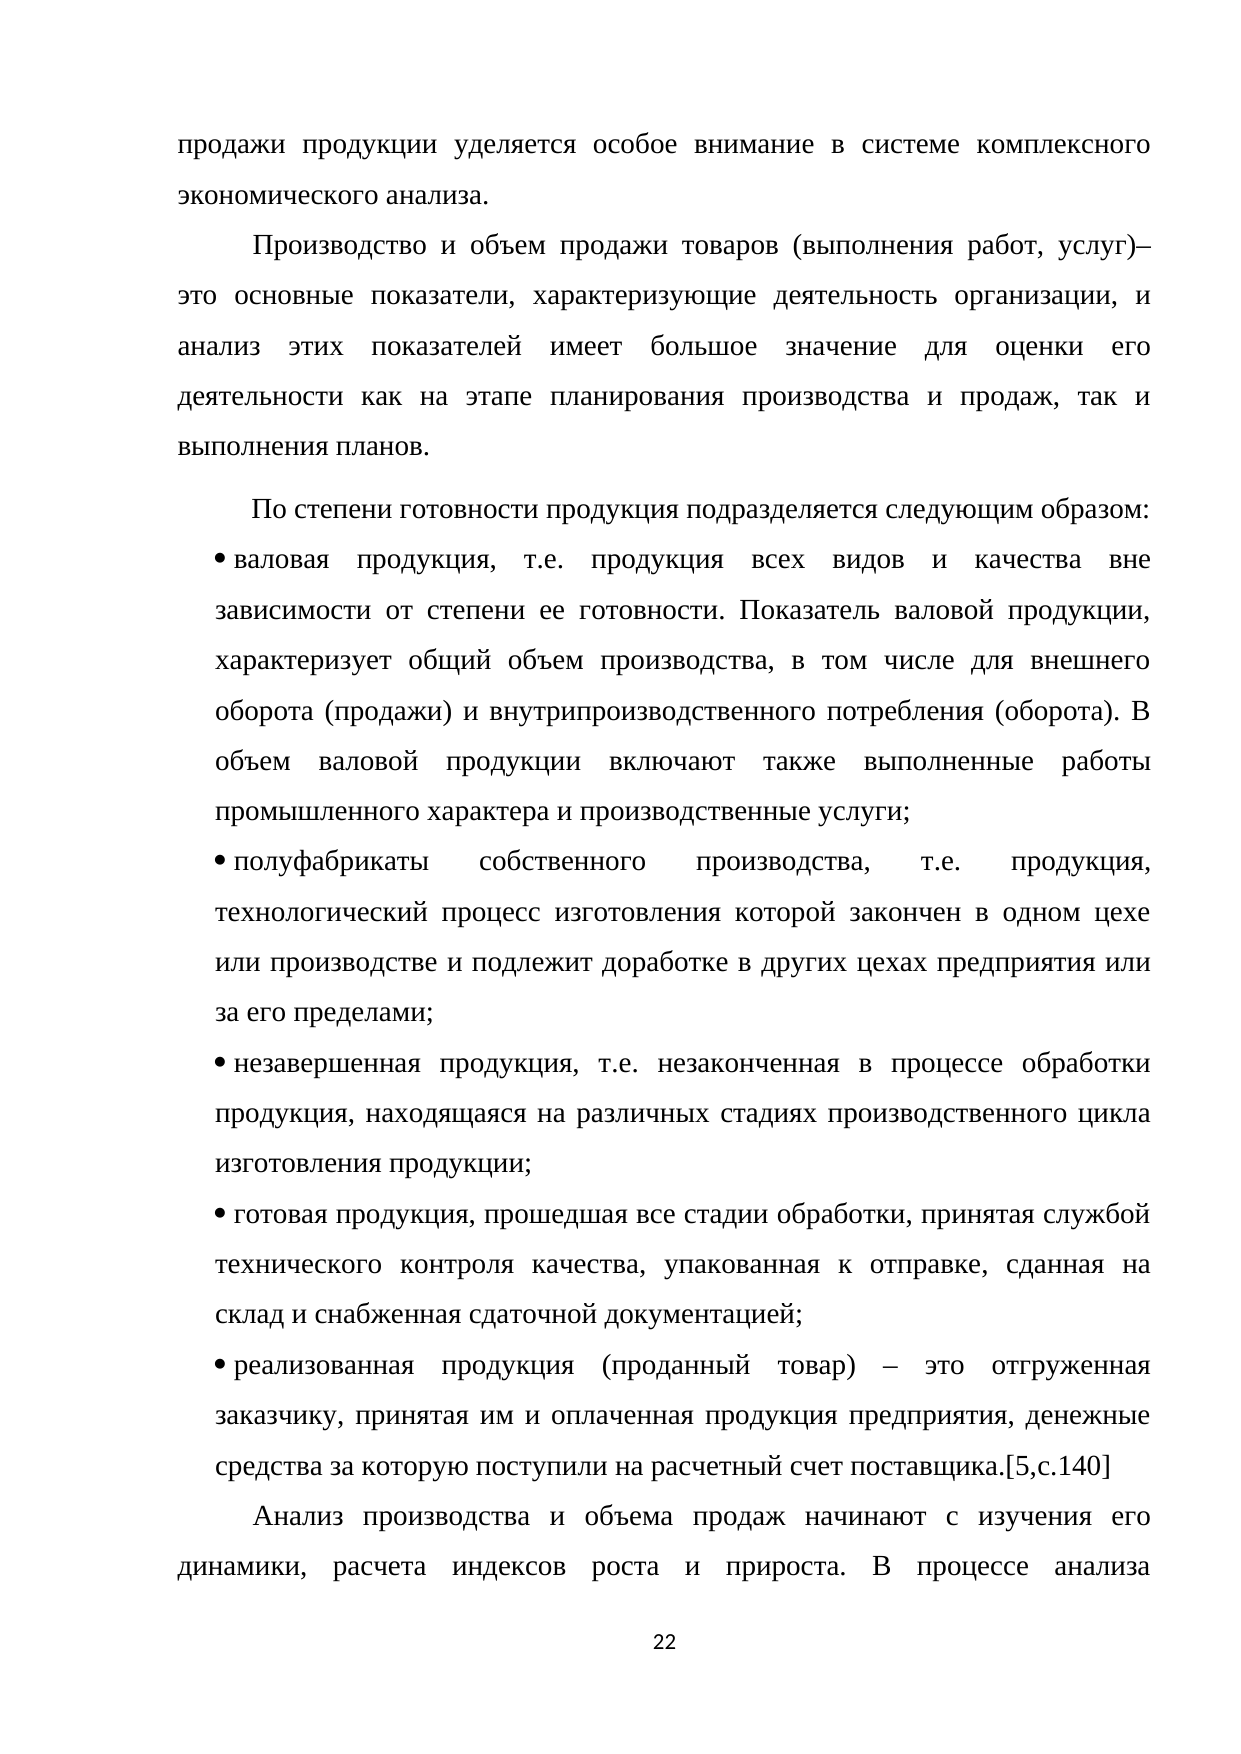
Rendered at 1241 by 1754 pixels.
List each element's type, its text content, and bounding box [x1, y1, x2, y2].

text Производство и объем продажи товаров (выполнения работ, услуг)– это основные показатели, характеризующие деятельность организации, и анализ этих показателей имеет большое значение для оценки его деятельности как на этапе планирования производства и продаж, так и выполнения планов. [177, 227, 1152, 462]
list валовая продукция, т.е. продукция всех видов и качества вне зависимости от степени ее готовности. Показатель валовой продукции, характеризует общий объем производства, в том числе для внешнего оборота (продажи) и внутрипроизводственного потребления (оборота). В объем валовой продукции включают также выполненные работы промышленного характера и производственные услуги; [215, 542, 1152, 827]
list полуфабрикаты собственного производства, т.е. продукция, технологический процесс изготовления которой закончен в одном цехе или производстве и подлежит доработке в других цехах предприятия или за его пределами; [215, 843, 1152, 1028]
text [177, 127, 1152, 210]
text По степени готовности продукция подразделяется следующим образом: [177, 491, 1152, 525]
list реализованная продукция (проданный товар) – это отгруженная заказчику, принятая им и оплаченная продукция предприятия, денежные средства за которую поступили на расчетный счет поставщика.[5,c.140] [215, 1347, 1152, 1481]
list готовая продукция, прошедшая все стадии обработки, принятая службой технического контроля качества, упакованная к отправке, сданная на склад и снабженная сдаточной документацией; [215, 1196, 1152, 1330]
list незавершенная продукция, т.е. незаконченная в процессе обработки продукция, находящаяся на различных стадиях производственного цикла изготовления продукции; [215, 1045, 1152, 1179]
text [177, 1498, 1152, 1582]
